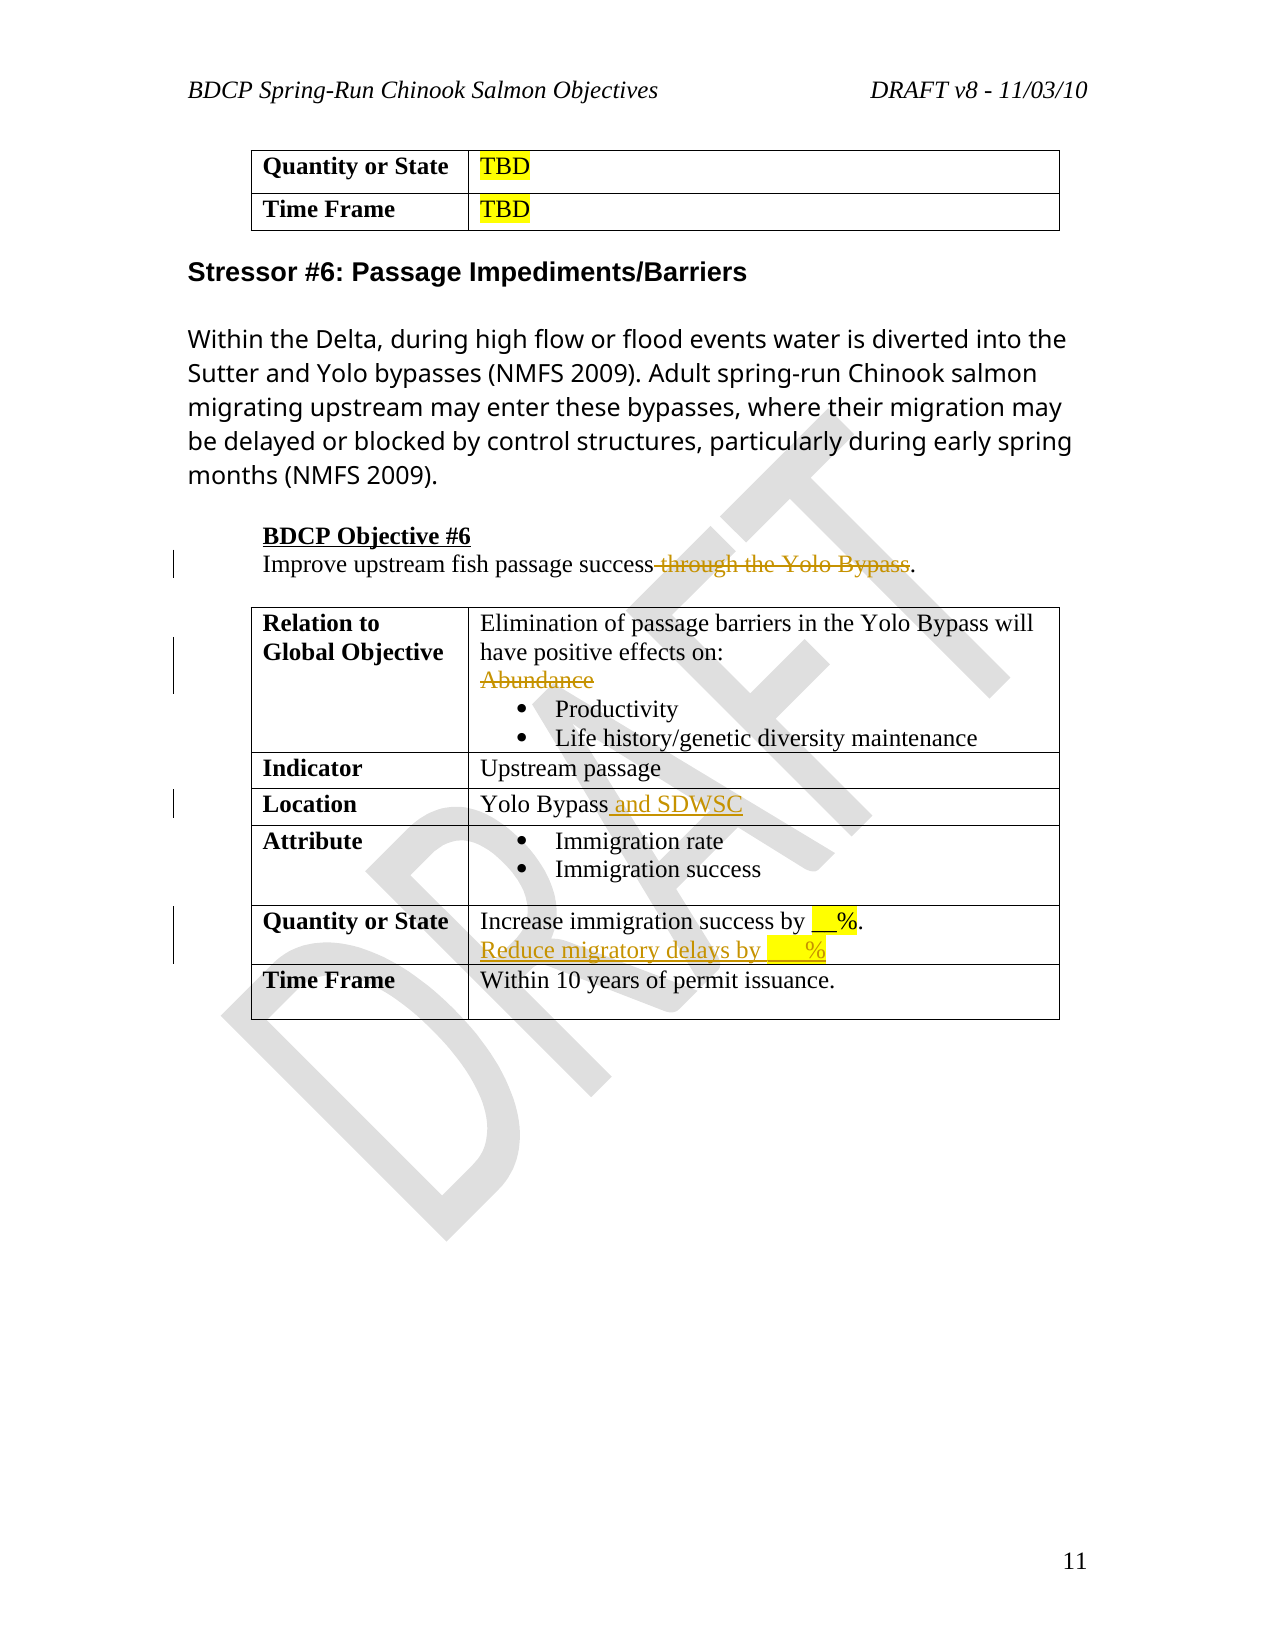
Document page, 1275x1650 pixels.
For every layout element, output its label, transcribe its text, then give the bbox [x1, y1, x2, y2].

table_cell Yolo Bypass [469, 789, 1059, 825]
text BDCP Objective #6 [262, 521, 1087, 549]
table_cell Time Frame [252, 194, 468, 229]
table_cell Attribute [252, 826, 468, 905]
table_cell Immigration rate Immigration success [469, 826, 1059, 905]
table_cell Quantity or State [252, 906, 468, 964]
table_cell Time Frame [252, 965, 468, 1019]
subtitle Stressor #6: Passage Impediments/Barriers [187, 256, 1087, 287]
table_cell TBD [469, 194, 1059, 229]
table_cell Indicator [252, 753, 468, 788]
table_header Relation to Global Objective [252, 608, 468, 752]
table_header Elimination of passage barriers in the Yolo Bypass will have positive effects on: Productivity Life history/genetic diversity maintenance [469, 608, 1059, 752]
table_cell Quantity or State [252, 151, 468, 193]
table_cell Increase immigration success by __%. [469, 906, 812, 964]
text Improve upstream fish passage success. [262, 549, 1087, 578]
table_cell Increase immigration success by __%. [826, 906, 1059, 964]
text Within the Delta, during high flow or flood events water is diverted into the Sutter and Yolo bypasses (NMFS 2009). Adult spring-run Chinook salmon migrating upstream may enter these bypasses, where their migration may be delayed or blocked by control structures, particularly during early spring months (NMFS 2009). [187, 322, 1087, 492]
table_cell Within 10 years of permit issuance. [469, 965, 1059, 1019]
table_cell Upstream passage [469, 753, 1059, 788]
table_cell TBD [469, 151, 1059, 193]
table_cell Location [252, 789, 468, 825]
